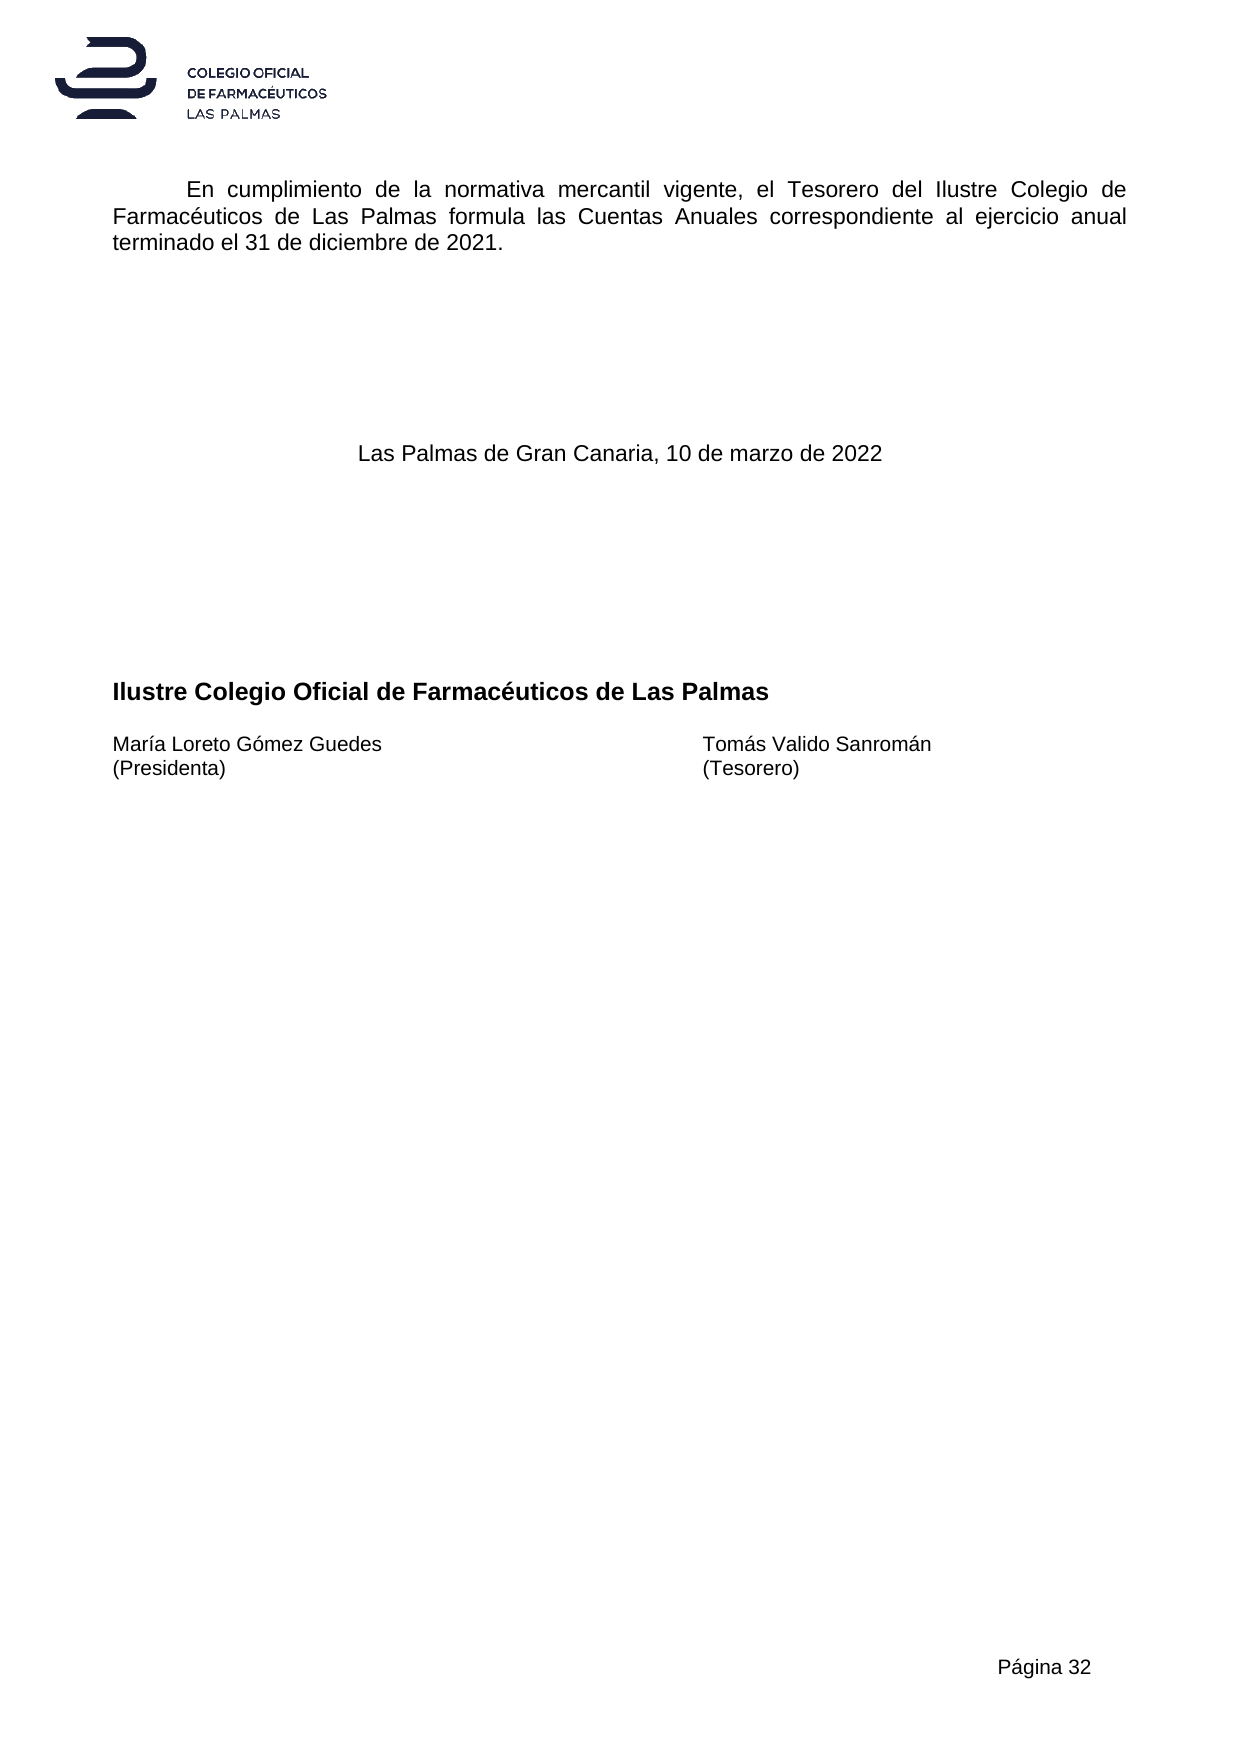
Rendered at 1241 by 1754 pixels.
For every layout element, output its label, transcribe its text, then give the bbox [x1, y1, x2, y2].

text (Presidenta) (Tesorero) [112, 756, 1128, 780]
picture [44, 30, 336, 125]
text Ilustre Colegio Oficial de Farmacéuticos de Las Palmas [112, 677, 1128, 706]
text Las Palmas de Gran Canaria, 10 de marzo de 2022 [112, 440, 1128, 466]
text María Loreto Gómez Guedes Tomás Valido Sanromán [112, 732, 1128, 756]
text En cumplimiento de la normativa mercantil vigente, el Tesorero del Ilustre Colegio de Farmacéuticos de Las Palmas formula las Cuentas Anuales correspondiente al ejercicio anual terminado el 31 de diciembre de 2021. [112, 176, 1128, 255]
